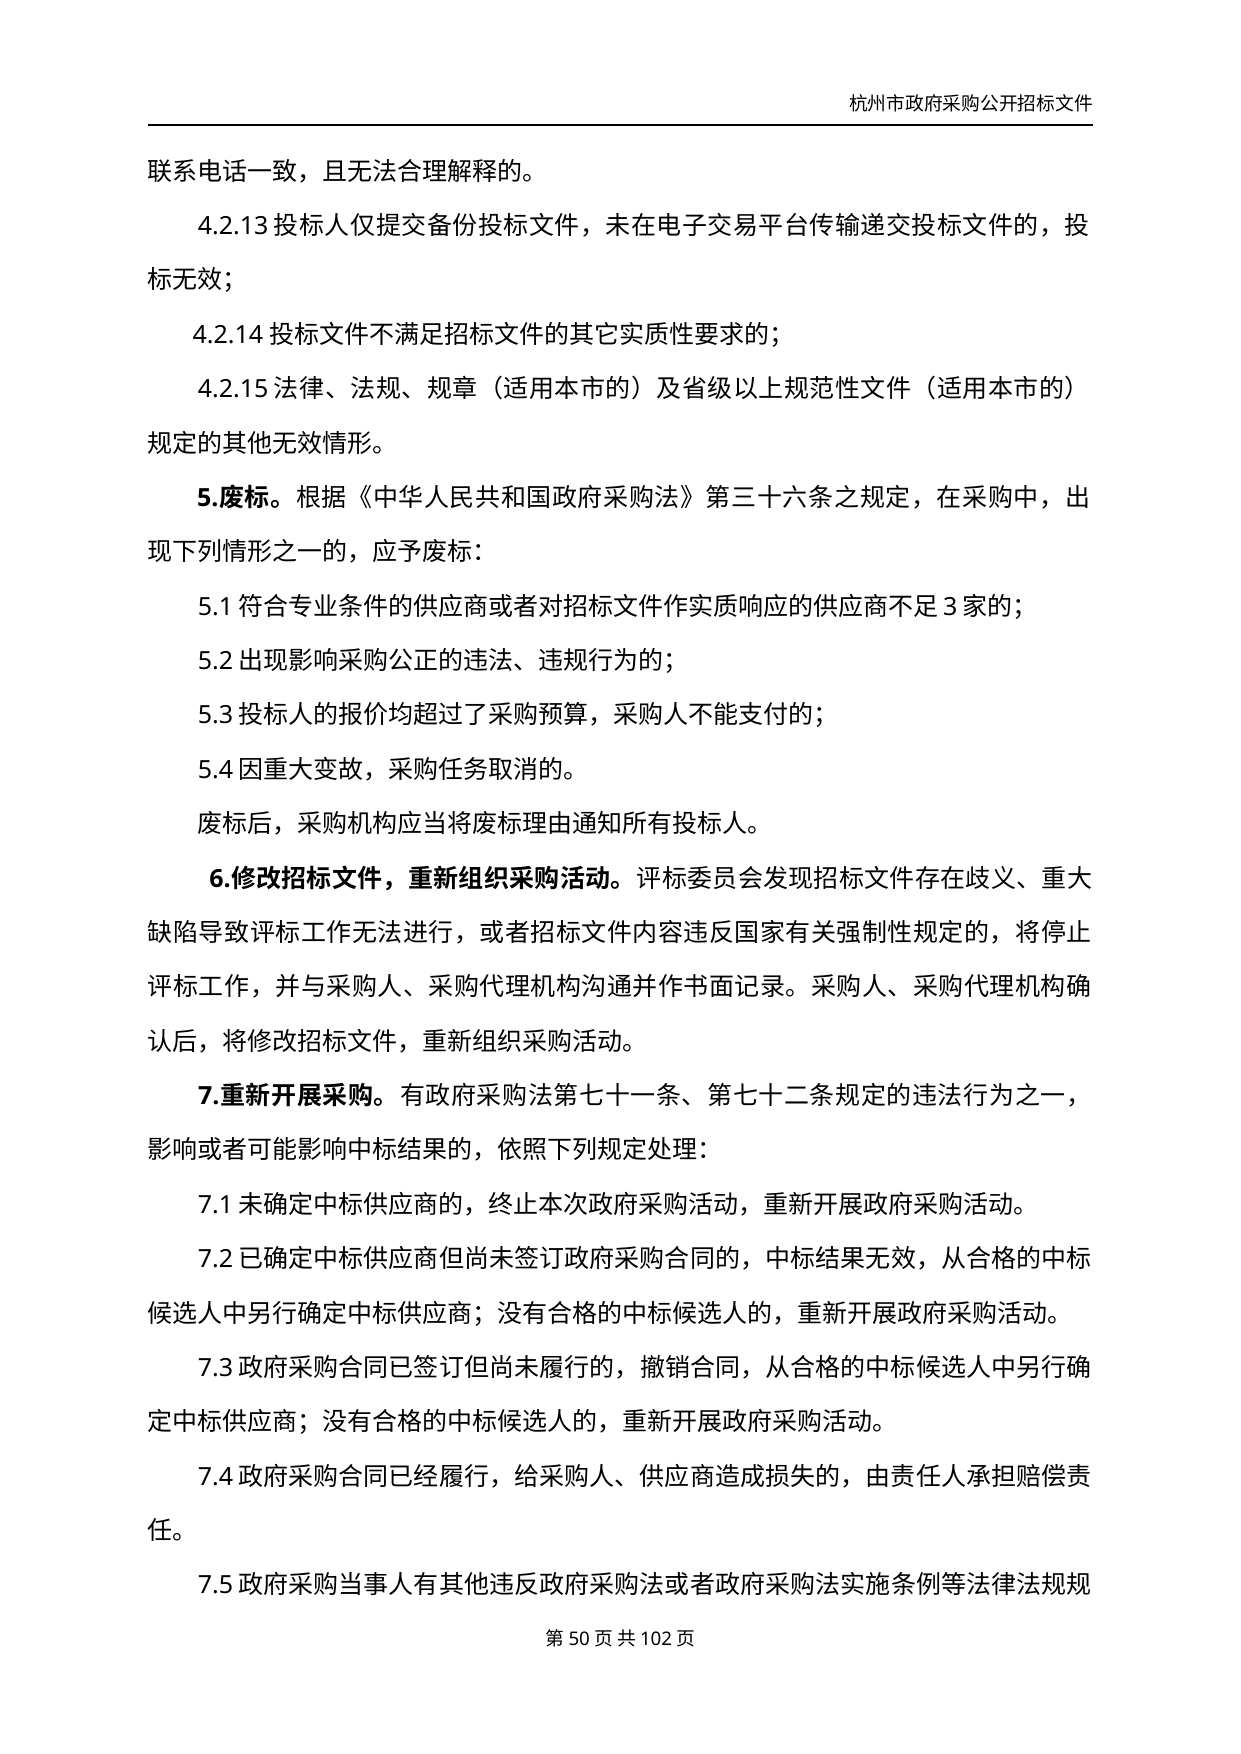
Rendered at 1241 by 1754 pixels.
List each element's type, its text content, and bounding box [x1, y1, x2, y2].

text 5.4因重大变故，采购任务取消的。 [148, 749, 1093, 786]
text 7.3政府采购合同已签订但尚未履行的，撤销合同，从合格的中标候选人中另行确定中标供应商；没有合格的中标候选人的，重新开展政府采购活动。 [148, 1347, 1093, 1438]
subtitle 4.2.14 投标文件不满足招标文件的其它实质性要求的； [192, 314, 1093, 351]
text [148, 151, 1093, 187]
text 6.修改招标文件，重新组织采购活动。评标委员会发现招标文件存在歧义、重大缺陷导致评标工作无法进行，或者招标文件内容违反国家有关强制性规定的，将停止评标工作，并与采购人、采购代理机构沟通并作书面记录。采购人、采购代理机构确认后，将修改招标文件，重新组织采购活动。 [148, 858, 1093, 1057]
text 7.4政府采购合同已经履行，给采购人、供应商造成损失的，由责任人承担赔偿责任。 [148, 1456, 1093, 1547]
text 4.2.15法律、法规、规章（适用本市的）及省级以上规范性文件（适用本市的）规定的其他无效情形。 [148, 369, 1093, 459]
text 7.2已确定中标供应商但尚未签订政府采购合同的，中标结果无效，从合格的中标候选人中另行确定中标供应商；没有合格的中标候选人的，重新开展政府采购活动。 [148, 1239, 1093, 1329]
text 7.1未确定中标供应商的，终止本次政府采购活动，重新开展政府采购活动。 [148, 1184, 1093, 1221]
text 4.2.13投标人仅提交备份投标文件，未在电子交易平台传输递交投标文件的，投标无效； [148, 206, 1093, 296]
text 7.重新开展采购。有政府采购法第七十一条、第七十二条规定的违法行为之一，影响或者可能影响中标结果的，依照下列规定处理： [148, 1076, 1093, 1166]
text 5.3投标人的报价均超过了采购预算，采购人不能支付的； [148, 695, 1093, 731]
text 5.2出现影响采购公正的违法、违规行为的； [148, 641, 1093, 677]
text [148, 1565, 1093, 1601]
text 5.废标。根据《中华人民共和国政府采购法》第三十六条之规定，在采购中，出现下列情形之一的，应予废标： [148, 477, 1093, 568]
text 5.1符合专业条件的供应商或者对招标文件作实质响应的供应商不足3家的； [148, 586, 1093, 622]
text 废标后，采购机构应当将废标理由通知所有投标人。 [148, 804, 1093, 840]
